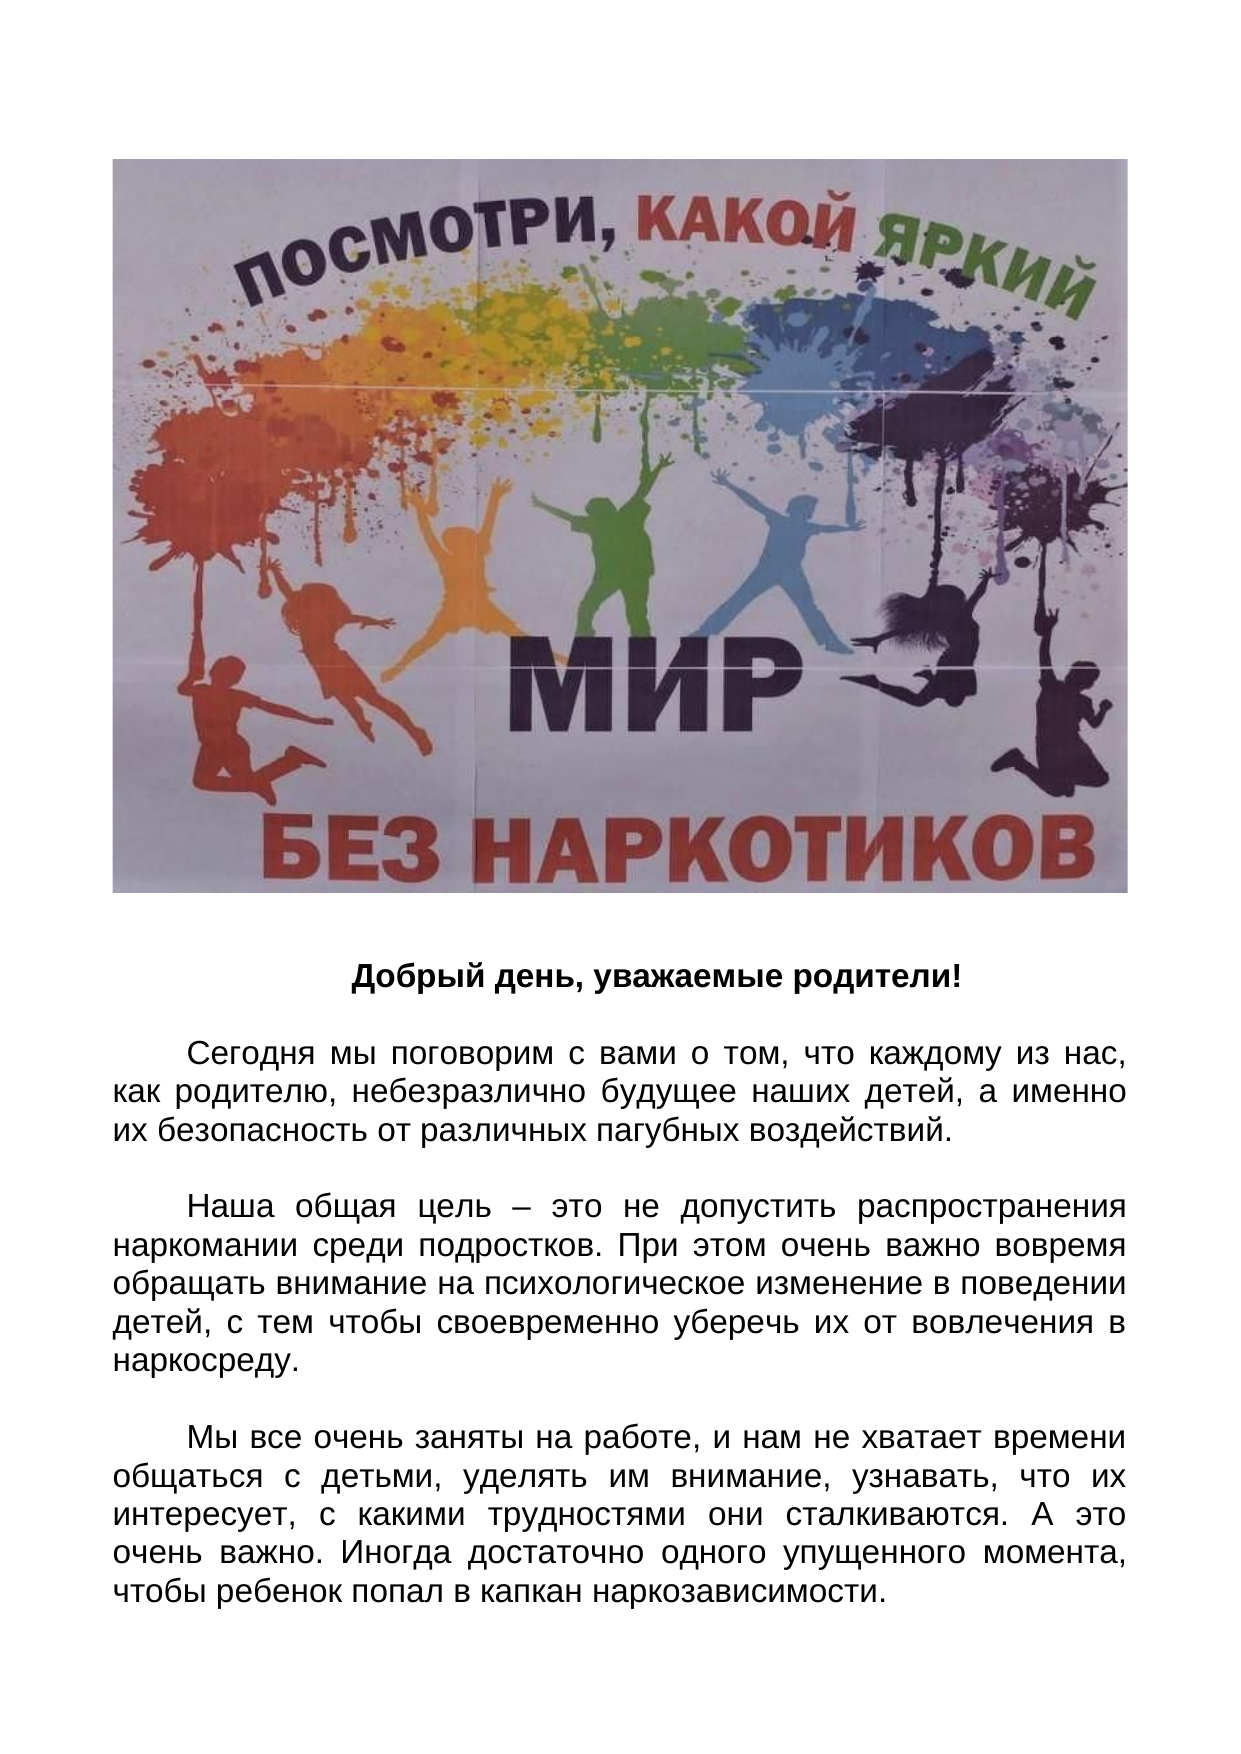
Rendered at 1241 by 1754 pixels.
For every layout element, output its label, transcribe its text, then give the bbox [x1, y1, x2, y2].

picture [112, 159, 1128, 893]
list Добрый день, уважаемые родители! [112, 956, 1128, 994]
text Сегодня мы поговорим с вами о том, что каждому из нас, как родителю, небезразлично будущее наших детей, а именно их безопасность от различных пагубных воздействий. [112, 1033, 1128, 1148]
text Мы все очень заняты на работе, и нам не хватает времени общаться с детьми, уделять им внимание, узнавать, что их интересует, с какими трудностями они сталкиваются. А это очень важно. Иногда достаточно одного упущенного момента, чтобы ребенок попал в капкан наркозависимости. [112, 1417, 1128, 1609]
text Наша общая цель – это не допустить распространения наркомании среди подростков. При этом очень важно вовремя обращать внимание на психологическое изменение в поведении детей, с тем чтобы своевременно уберечь их от вовлечения в наркосреду. [112, 1187, 1128, 1379]
